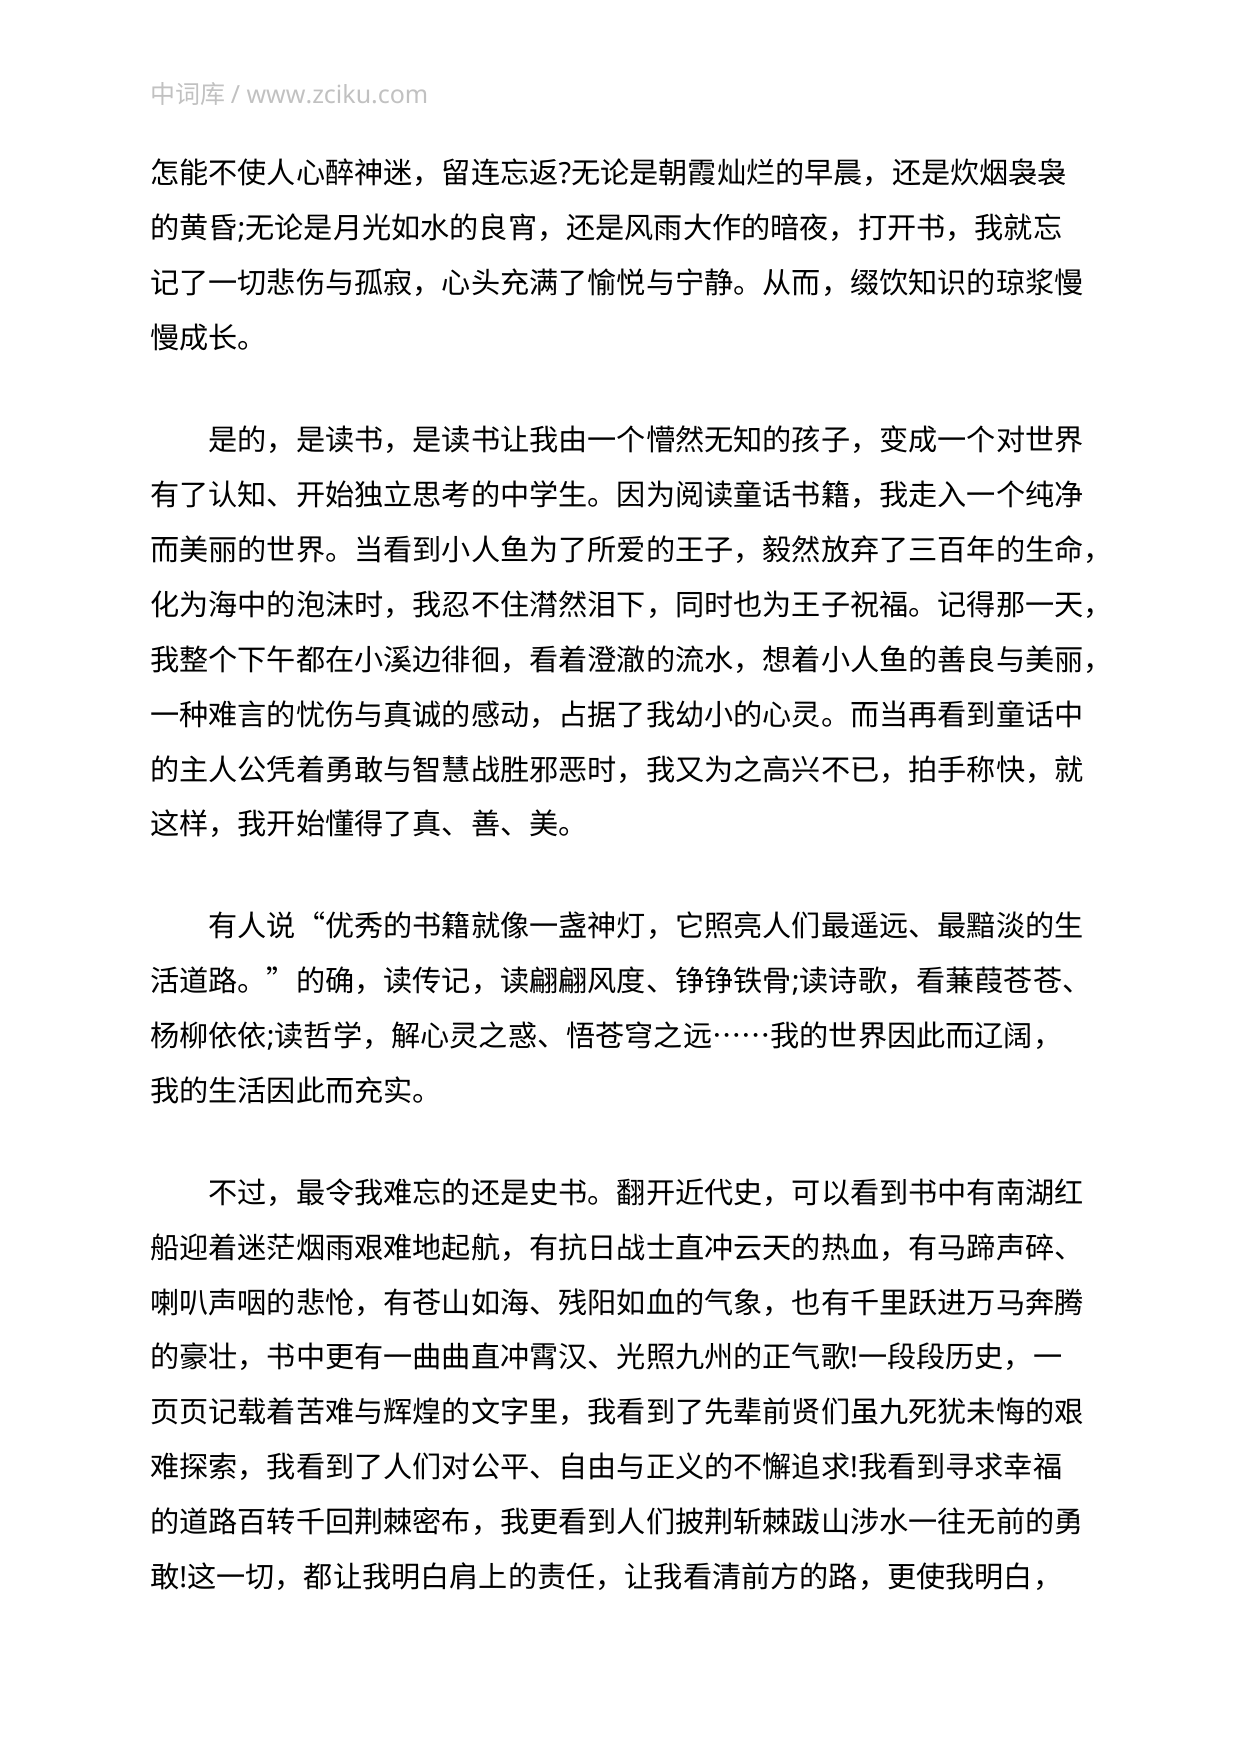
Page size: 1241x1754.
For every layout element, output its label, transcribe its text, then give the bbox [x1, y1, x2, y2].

text 是的，是读书，是读书让我由一个懵然无知的孩子，变成一个对世界有了认知、开始独立思考的中学生。因为阅读童话书籍，我走入一个纯净而美丽的世界。当看到小人鱼为了所爱的王子，毅然放弃了三百年的生命，化为海中的泡沫时，我忍不住潸然泪下，同时也为王子祝福。记得那一天，我整个下午都在小溪边徘徊，看着澄澈的流水，想着小人鱼的善良与美丽，一种难言的忧伤与真诚的感动，占据了我幼小的心灵。而当再看到童话中的主人公凭着勇敢与智慧战胜邪恶时，我又为之高兴不已，拍手称快，就这样，我开始懂得了真、善、美。 [150, 417, 1090, 843]
text 有人说“优秀的书籍就像一盏神灯，它照亮人们最遥远、最黯淡的生活道路。”的确，读传记，读翩翩风度、铮铮铁骨;读诗歌，看蒹葭苍苍、杨柳依依;读哲学，解心灵之惑、悟苍穹之远……我的世界因此而辽阔，我的生活因此而充实。 [150, 903, 1090, 1110]
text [150, 150, 1090, 357]
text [150, 1169, 1090, 1596]
